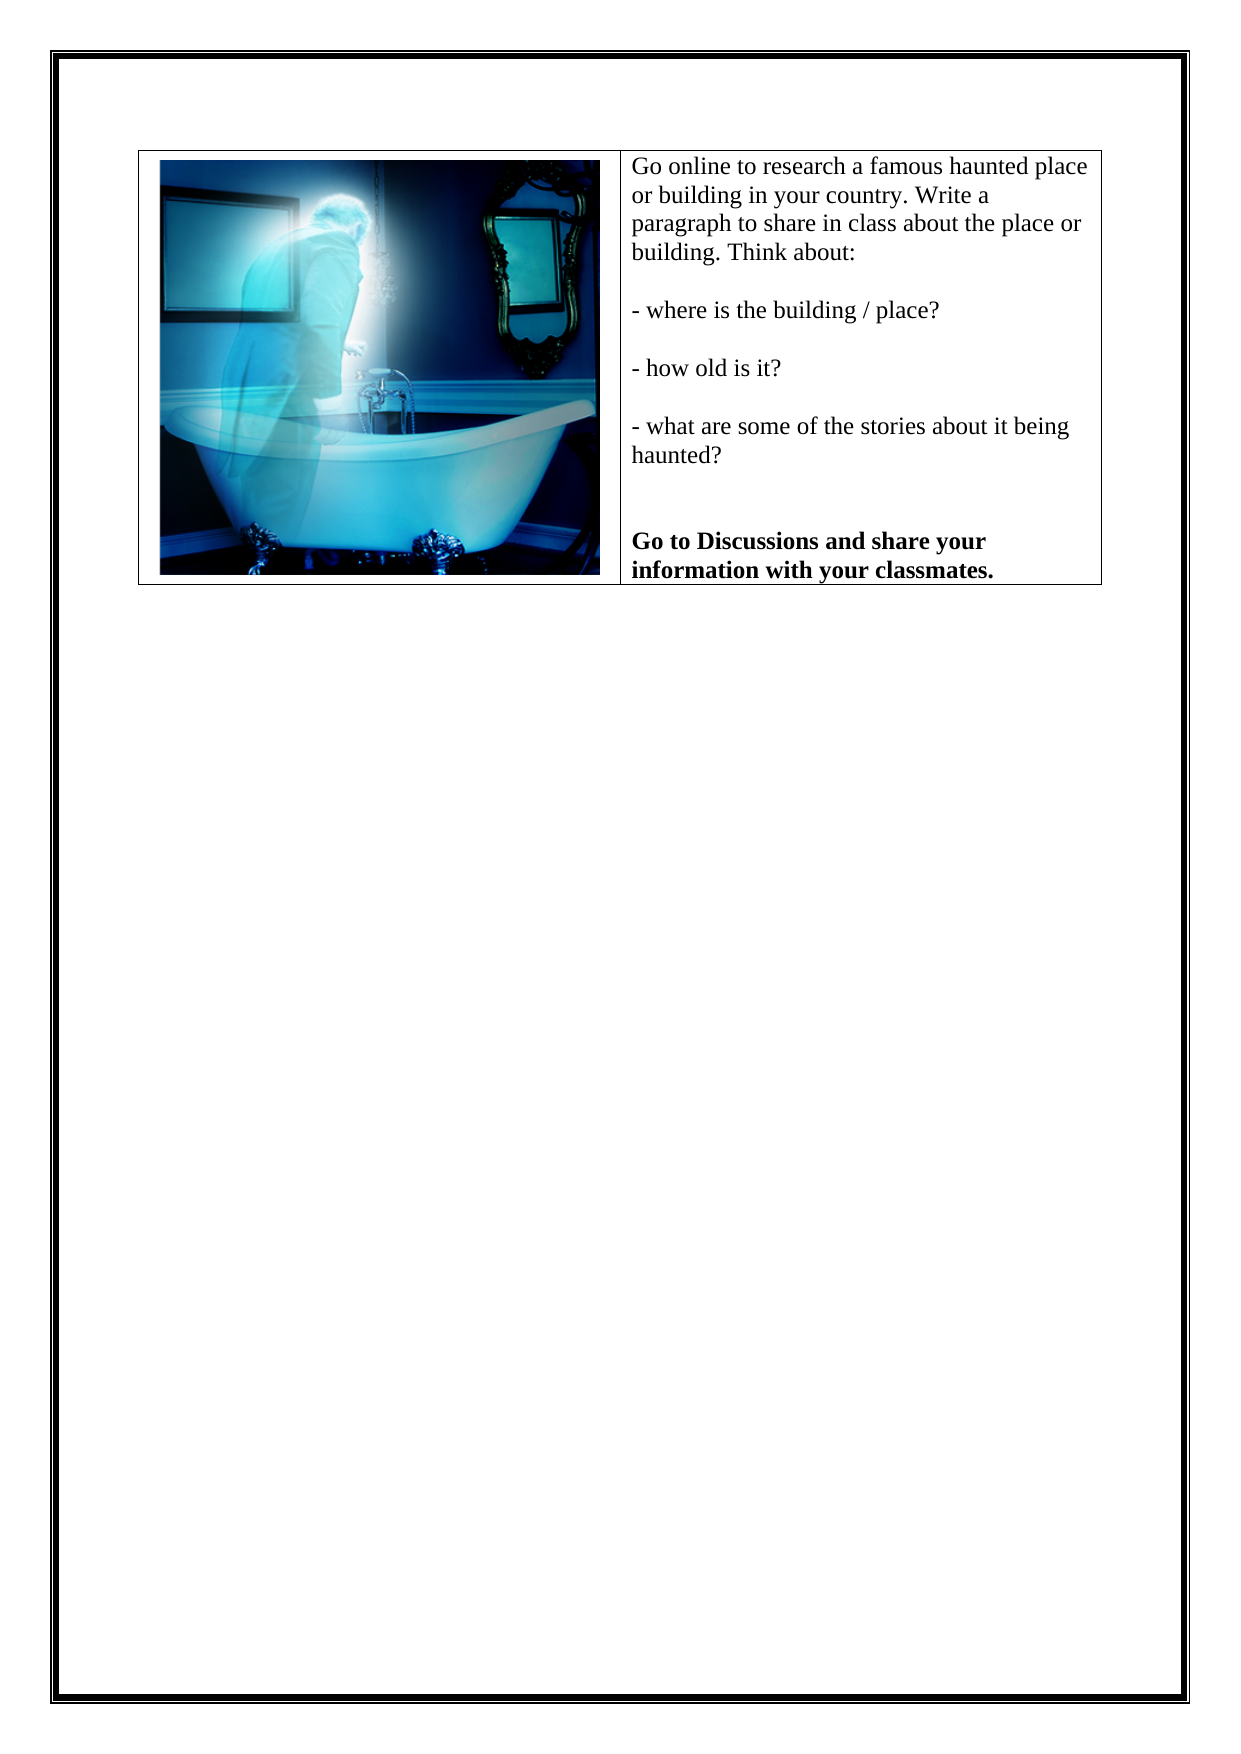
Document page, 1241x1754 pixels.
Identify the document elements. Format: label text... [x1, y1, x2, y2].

picture [159, 160, 600, 575]
table_header [139, 151, 620, 584]
table_header Go online to research a famous haunted place or building in your country. Write a paragraph to share in class about the place or building. Think about: - where is the building / place? - how old is it? - what are some of the stories about it being haunted? Go to Discussions and share your information with your classmates. [621, 151, 1101, 584]
